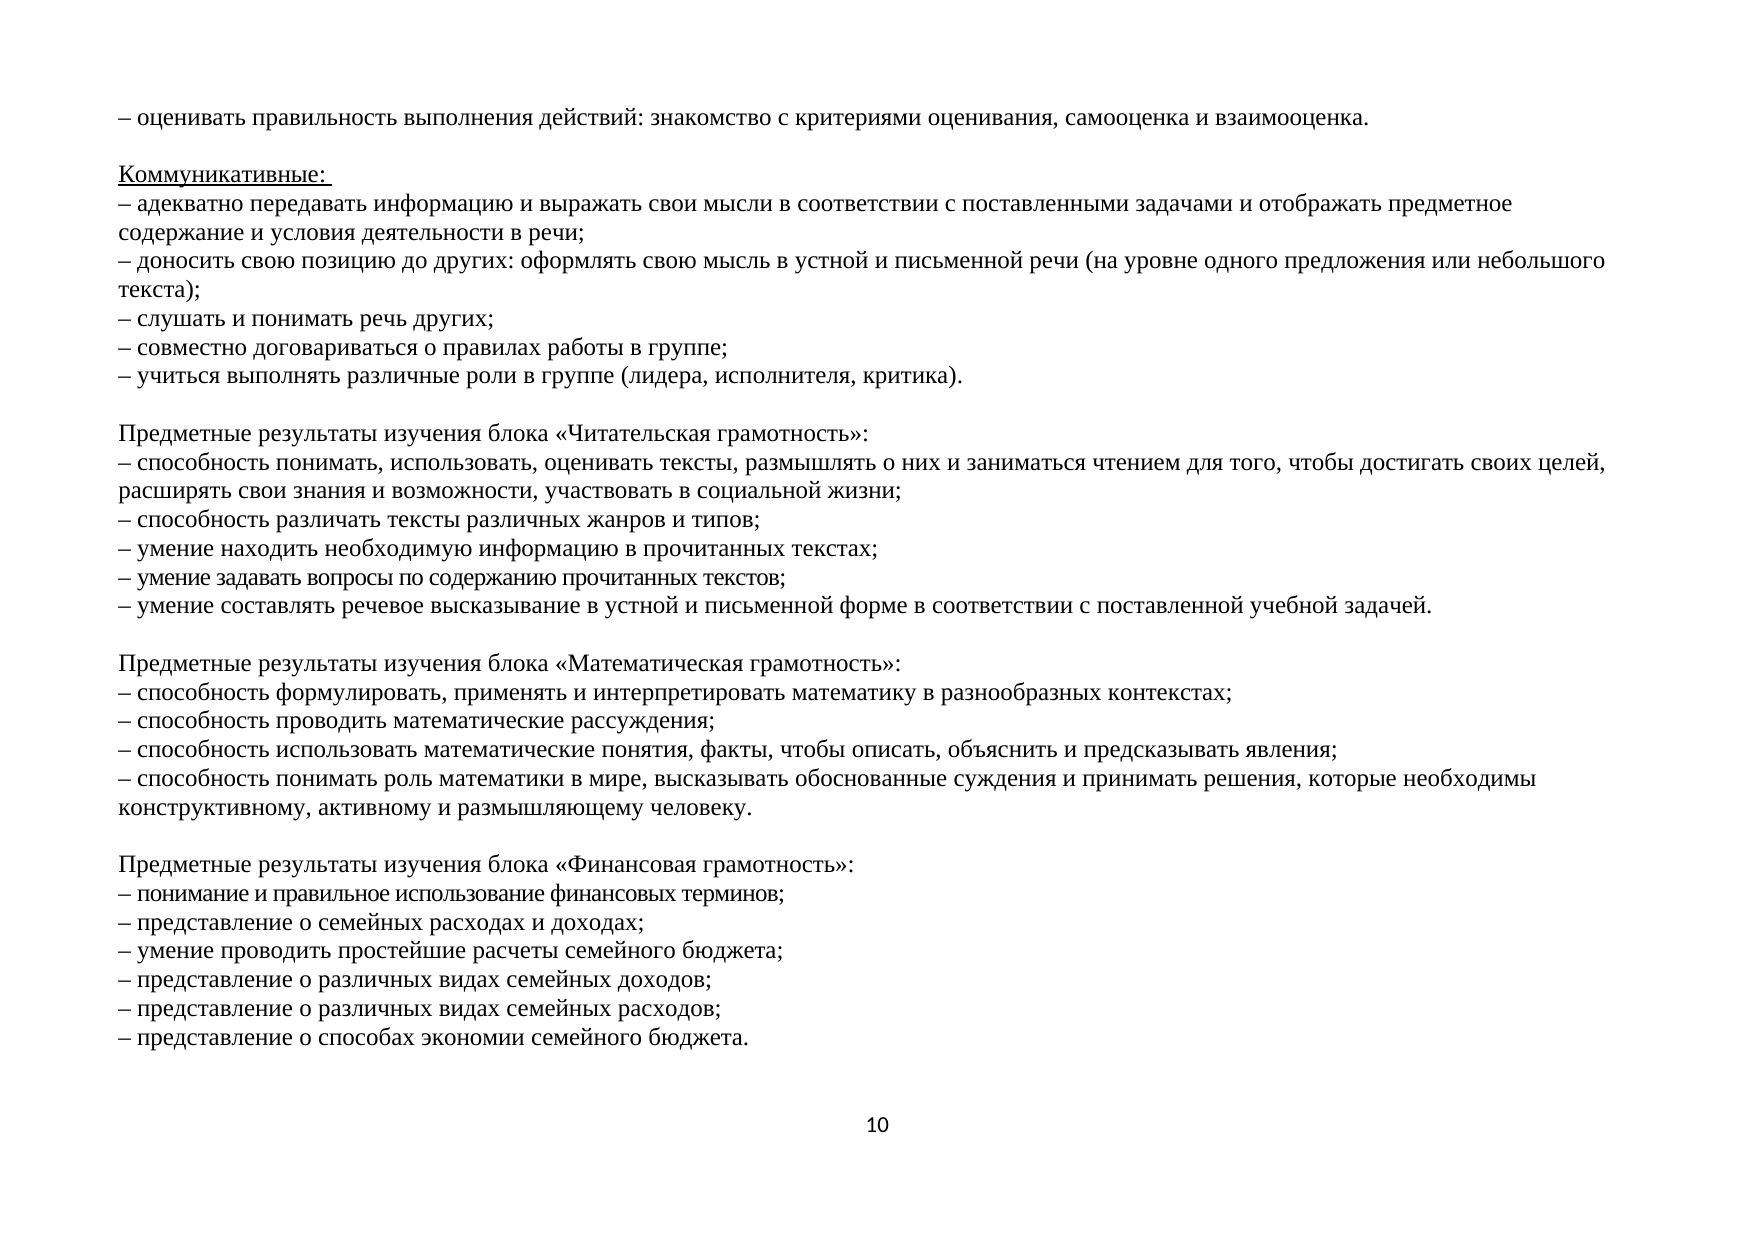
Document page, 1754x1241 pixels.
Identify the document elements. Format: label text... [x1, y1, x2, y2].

text – способность понимать роль математики в мире, высказывать обоснованные суждения и принимать решения, которые необходимы конструктивному, активному и размышляющему человеку. [118, 763, 1636, 821]
text – способность проводить математические рассуждения; [118, 706, 1636, 734]
text – способность использовать математические понятия, факты, чтобы описать, объяснить и предсказывать явления; [118, 734, 1636, 763]
text – умение задавать вопросы по содержанию прочитанных текстов; [118, 562, 1636, 591]
text – представление о способах экономии семейного бюджета. [118, 1022, 1636, 1051]
text – умение составлять речевое высказывание в устной и письменной форме в соответствии с поставленной учебной задачей. [118, 591, 1636, 619]
text Предметные результаты изучения блока «Финансовая грамотность»: [118, 849, 1636, 878]
text – умение находить необходимую информацию в прочитанных текстах; [118, 533, 1636, 562]
text – учиться выполнять различные роли в группе (лидера, исполнителя, критика). [118, 361, 1636, 389]
text – способность формулировать, применять и интерпретировать математику в разнообразных контекстах; [118, 677, 1636, 706]
text – адекватно передавать информацию и выражать свои мысли в соответствии с поставленными задачами и отображать предметное содержание и условия деятельности в речи; [118, 188, 1636, 246]
text Коммуникативные: [118, 159, 1636, 188]
text – оценивать правильность выполнения действий: знакомство с критериями оценивания, самооценка и взаимооценка. [118, 102, 1636, 131]
text Предметные результаты изучения блока «Читательская грамотность»: [118, 418, 1636, 447]
text – способность различать тексты различных жанров и типов; [118, 504, 1636, 533]
text Предметные результаты изучения блока «Математическая грамотность»: [118, 648, 1636, 677]
text – умение проводить простейшие расчеты семейного бюджета; [118, 936, 1636, 964]
text – представление о различных видах семейных доходов; [118, 964, 1636, 993]
text – представление о различных видах семейных расходов; [118, 993, 1636, 1022]
text – совместно договариваться о правилах работы в группе; [118, 332, 1636, 361]
text – способность понимать, использовать, оценивать тексты, размышлять о них и заниматься чтением для того, чтобы достигать своих целей, расширять свои знания и возможности, участвовать в социальной жизни; [118, 447, 1636, 504]
text – представление о семейных расходах и доходах; [118, 907, 1636, 936]
text – слушать и понимать речь других; [118, 303, 1636, 332]
text – доносить свою позицию до других: оформлять свою мысль в устной и письменной речи (на уровне одного предложения или небольшого текста); [118, 246, 1636, 303]
text – понимание и правильное использование финансовых терминов; [118, 878, 1636, 907]
